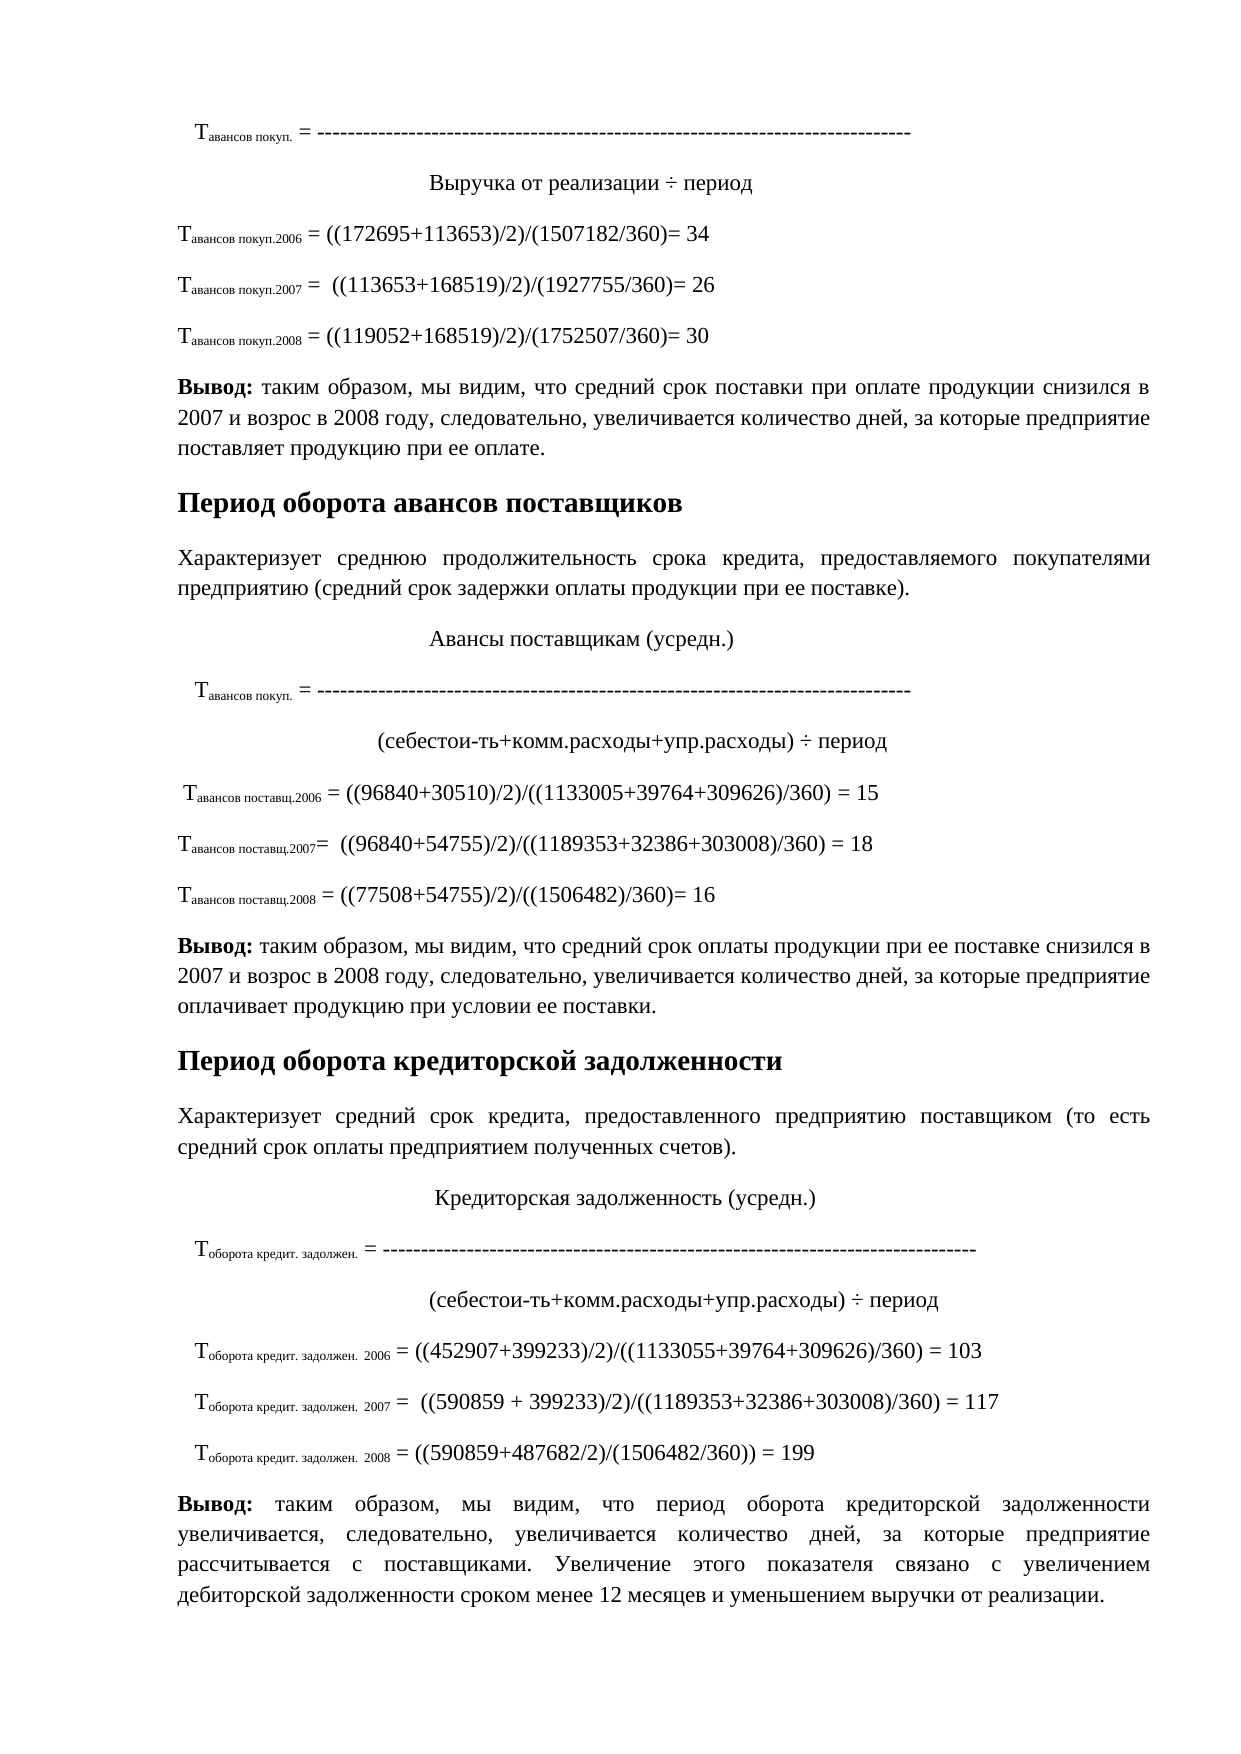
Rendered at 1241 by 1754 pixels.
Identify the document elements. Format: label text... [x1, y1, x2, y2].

text Тавансов покуп. = ------------------------------------------------------------------------------ [177, 118, 1152, 144]
text Тавансов покуп. = ------------------------------------------------------------------------------ [177, 676, 1152, 703]
text Вывод: таким образом, мы видим, что средний срок поставки при оплате продукции снизился в 2007 и возрос в 2008 году, следовательно, увеличивается количество дней, за которые предприятие поставляет продукцию при ее оплате. [177, 373, 1152, 460]
text (себестои-ть+комм.расходы+упр.расходы) ÷ период [177, 1286, 1152, 1312]
text Тавансов покуп.2007 = ((113653+168519)/2)/(1927755/360)= 26 [177, 271, 1152, 298]
text Тоборота кредит. задолжен. 2007 = ((590859 + 399233)/2)/((1189353+32386+303008)/360) = 117 [177, 1388, 1152, 1414]
text Вывод: таким образом, мы видим, что средний срок оплаты продукции при ее поставке снизился в 2007 и возрос в 2008 году, следовательно, увеличивается количество дней, за которые предприятие оплачивает продукцию при условии ее поставки. [177, 932, 1152, 1018]
text Тавансов поставщ.2007= ((96840+54755)/2)/((1189353+32386+303008)/360) = 18 [177, 829, 1152, 856]
text Период оборота кредиторской задолженности [177, 1043, 1152, 1077]
text Характеризует средний срок кредита, предоставленного предприятию поставщиком (то есть средний срок оплаты предприятием полученных счетов). [177, 1102, 1152, 1159]
text Период оборота авансов поставщиков [177, 485, 1152, 518]
text Авансы поставщикам (усредн.) [177, 625, 1152, 652]
text Кредиторская задолженность (усредн.) [177, 1184, 1152, 1210]
text Вывод: таким образом, мы видим, что период оборота кредиторской задолженности увеличивается, следовательно, увеличивается количество дней, за которые предприятие рассчитывается с поставщиками. Увеличение этого показателя связано с увеличением дебиторской задолженности сроком менее 12 месяцев и уменьшением выручки от реализации. [177, 1490, 1152, 1607]
text Тоборота кредит. задолжен. 2008 = ((590859+487682/2)/(1506482/360)) = 199 [177, 1439, 1152, 1465]
text Тоборота кредит. задолжен. = ------------------------------------------------------------------------------ [177, 1235, 1152, 1261]
text Характеризует среднюю продолжительность срока кредита, предоставляемого покупателями предприятию (средний срок задержки оплаты продукции при ее поставке). [177, 544, 1152, 601]
text Тавансов покуп.2006 = ((172695+113653)/2)/(1507182/360)= 34 [177, 220, 1152, 247]
text Тавансов поставщ.2006 = ((96840+30510)/2)/((1133005+39764+309626)/360) = 15 [177, 778, 1152, 805]
text Тоборота кредит. задолжен. 2006 = ((452907+399233)/2)/((1133055+39764+309626)/360) = 103 [177, 1337, 1152, 1363]
text (себестои-ть+комм.расходы+упр.расходы) ÷ период [177, 727, 1152, 754]
text Тавансов поставщ.2008 = ((77508+54755)/2)/((1506482)/360)= 16 [177, 881, 1152, 907]
text Выручка от реализации ÷ период [177, 169, 1152, 196]
text Тавансов покуп.2008 = ((119052+168519)/2)/(1752507/360)= 30 [177, 322, 1152, 349]
